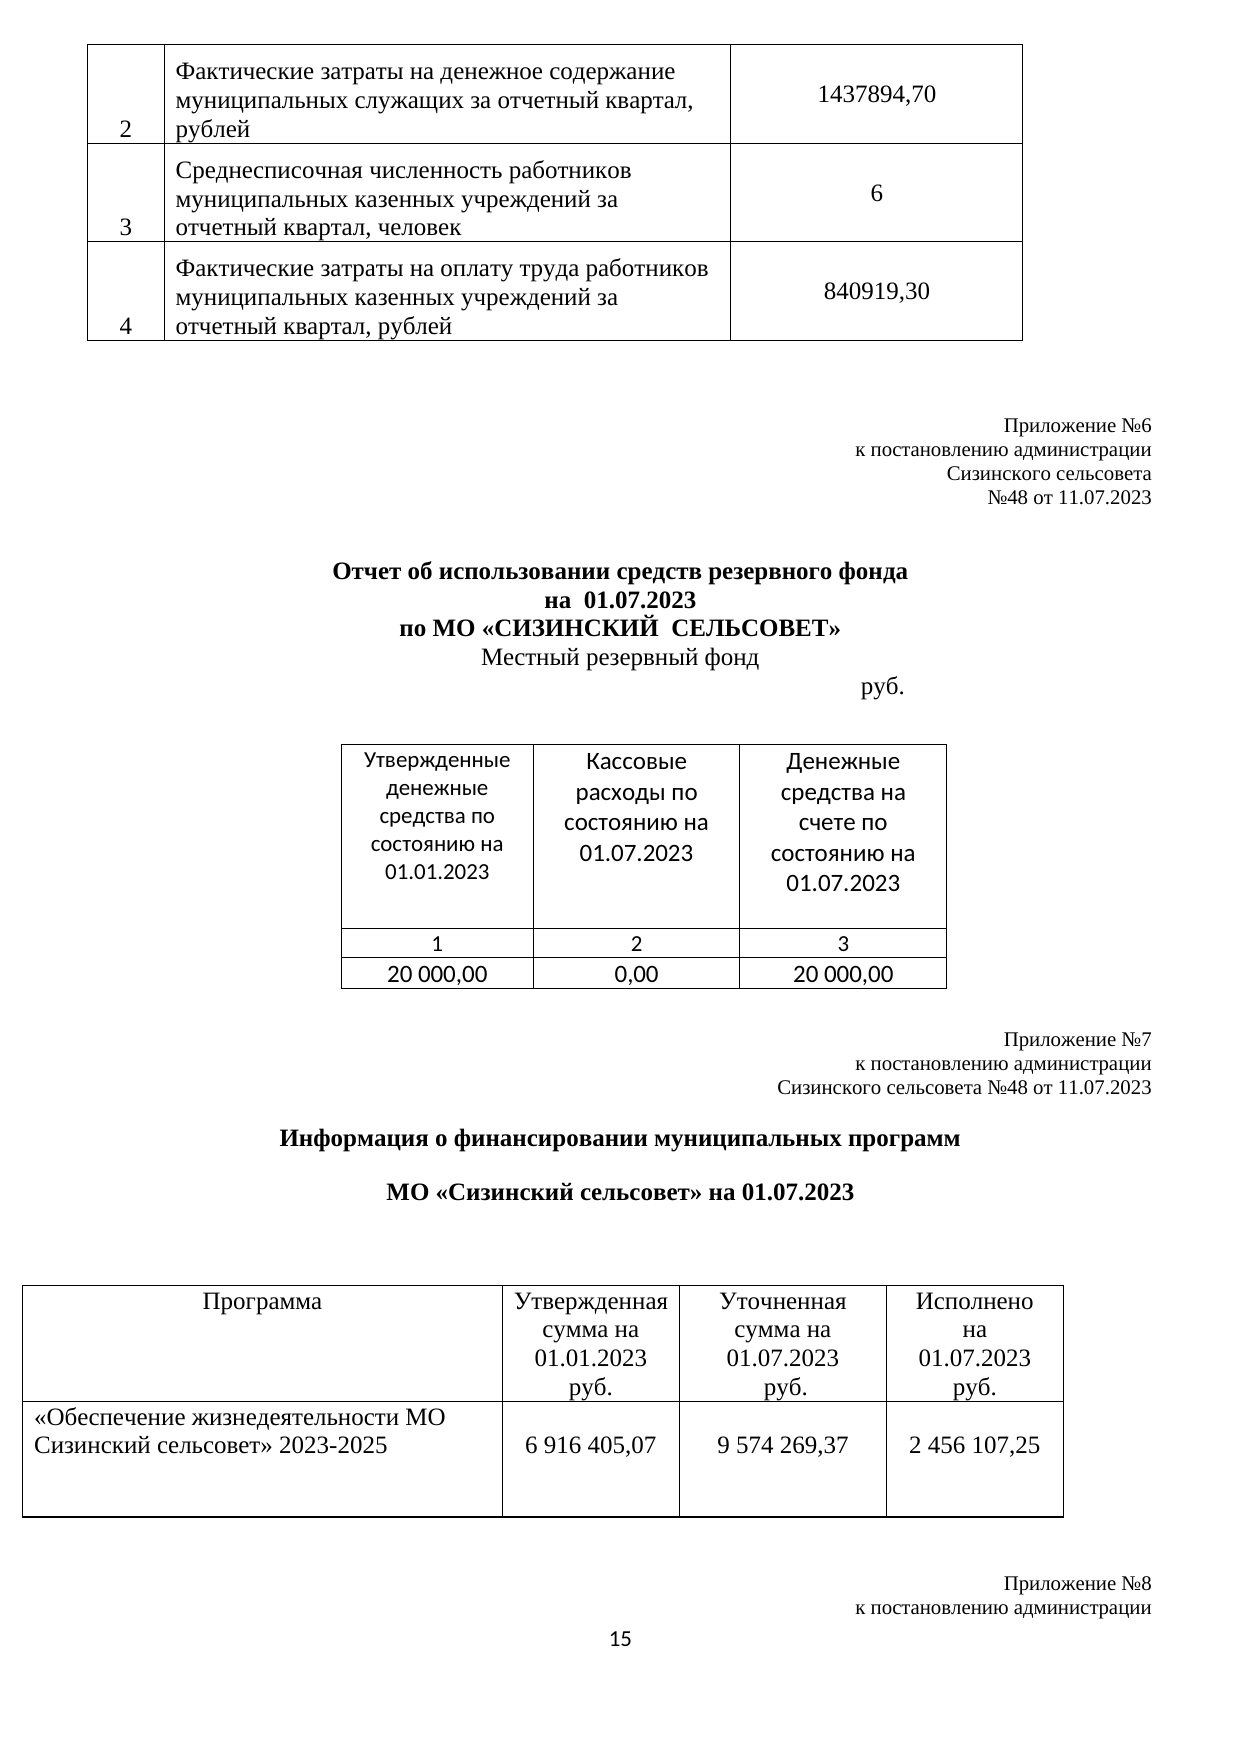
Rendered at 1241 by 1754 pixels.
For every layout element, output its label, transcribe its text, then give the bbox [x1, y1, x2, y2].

table_cell 3 [740, 929, 946, 957]
text к постановлению администрации [89, 437, 1152, 461]
table_cell 1 [342, 929, 533, 957]
table_cell 4 [88, 242, 164, 339]
table_header Исполнено на 01.07.2023 руб. [887, 1286, 1063, 1401]
table_cell 3 [88, 144, 164, 241]
text Сизинского сельсовета №48 от 11.07.2023 [89, 1075, 1152, 1099]
table_cell 2 456 107,25 [887, 1402, 1063, 1516]
table_cell 20 000,00 [740, 958, 946, 988]
table_cell Фактические затраты на денежное содержание муниципальных служащих за отчетный квартал, рублей [165, 45, 730, 143]
text Приложение №6 [89, 413, 1152, 437]
table_header Программа [23, 1286, 502, 1401]
table_cell 20 000,00 [342, 958, 533, 988]
table_header Утвержденные денежные средства по состоянию на 01.01.2023 [342, 745, 533, 928]
text к постановлению администрации [89, 1051, 1152, 1075]
text руб. [89, 671, 1152, 700]
table_cell 6 916 405,07 [503, 1402, 679, 1516]
text Приложение №7 [89, 1027, 1152, 1051]
text Сизинского сельсовета [89, 461, 1152, 485]
text Приложение №8 [89, 1571, 1152, 1595]
text Отчет об использовании средств резервного фонда [89, 556, 1152, 585]
text Информация о финансировании муниципальных программ [89, 1123, 1152, 1152]
table_cell «Обеспечение жизнедеятельности МО Сизинский сельсовет» 2023-2025 [23, 1402, 502, 1516]
table_header Кассовые расходы по состоянию на 01.07.2023 [534, 745, 739, 928]
table_cell 840919,30 [731, 242, 1022, 339]
text №48 от 11.07.2023 [89, 485, 1152, 509]
table_cell 6 [731, 144, 1022, 241]
text МО «Сизинский сельсовет» на 01.07.2023 [89, 1177, 1152, 1206]
table_cell Фактические затраты на оплату труда работников муниципальных казенных учреждений за отчетный квартал, рублей [165, 242, 730, 339]
table_cell 2 [88, 45, 164, 143]
table_header Уточненная сумма на 01.07.2023 руб. [680, 1286, 886, 1401]
text к постановлению администрации [89, 1595, 1152, 1619]
text Местный резервный фонд [89, 642, 1152, 671]
table_header Денежные средства на счете по состоянию на 01.07.2023 [740, 745, 946, 928]
table_cell 9 574 269,37 [680, 1402, 886, 1516]
table_cell 0,00 [534, 958, 739, 988]
table_cell 2 [534, 929, 739, 957]
table_cell Среднесписочная численность работников муниципальных казенных учреждений за отчетный квартал, человек [165, 144, 730, 241]
text на 01.07.2023 [89, 585, 1152, 613]
table_header Утвержденная сумма на 01.01.2023 руб. [503, 1286, 679, 1401]
text по МО «СИЗИНСКИЙ СЕЛЬСОВЕТ» [89, 613, 1152, 642]
table_cell 1437894,70 [731, 45, 1022, 143]
